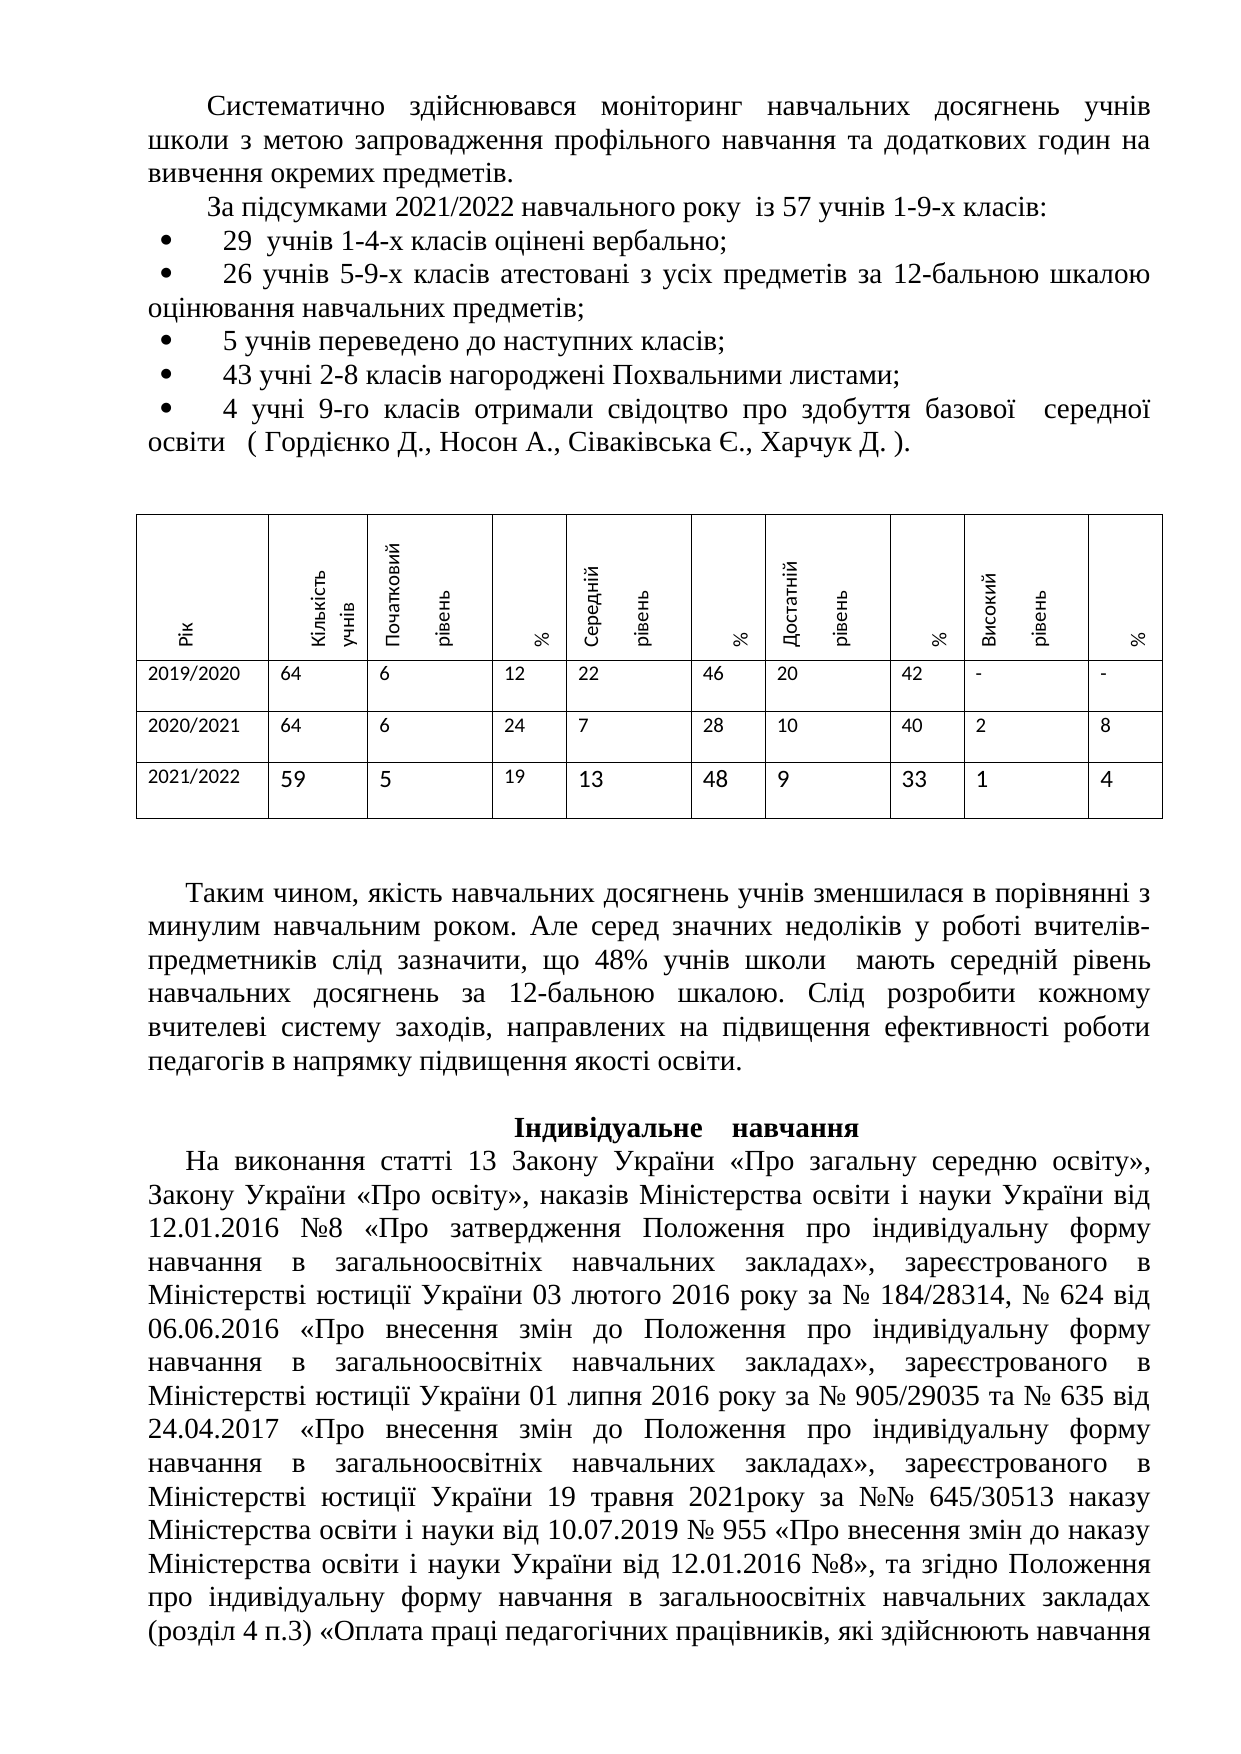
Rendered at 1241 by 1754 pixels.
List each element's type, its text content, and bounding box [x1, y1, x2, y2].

list 29 учнів 1-4-х класів оцінені вербально; [148, 223, 1152, 256]
list 26 учнів 5-9-х класів атестовані з усіх предметів за 12-бальною шкалою оцінювання навчальних предметів; [148, 256, 1152, 323]
list 5 учнів переведено до наступних класів; [148, 323, 1152, 357]
table_cell 59 [269, 763, 367, 818]
list 4 учні 9-го класів отримали свідоцтво про здобуття базової середної освіти ( Гордієнко Д., Носон А., Сіваківська Є., Харчук Д. ). [148, 391, 1152, 458]
table_cell 40 [891, 712, 964, 762]
table_cell - [965, 661, 1088, 711]
table_header Достатній рівень [766, 515, 890, 659]
table_header % [891, 515, 964, 659]
text Таким чином, якість навчальних досягнень учнів зменшилася в порівнянні з минулим навчальним роком. Але серед значних недоліків у роботі вчителів-предметників слід зазначити, що 48% учнів школи мають середній рівень навчальних досягнень за 12-бальною шкалою. Слід розробити кожному вчителеві систему заходів, направлених на підвищення ефективності роботи педагогів в напрямку підвищення якості освіти. [148, 875, 1152, 1076]
table_cell 2021/2022 [137, 763, 268, 818]
text Індивідуальне навчання [148, 1110, 1152, 1143]
table_header Початковий рівень [368, 515, 492, 659]
table_cell 64 [269, 712, 367, 762]
table_cell 28 [692, 712, 765, 762]
table_cell 2 [965, 712, 1088, 762]
table_cell 6 [368, 661, 492, 711]
table_cell 7 [567, 712, 691, 762]
table_cell 46 [692, 661, 765, 711]
table_cell 2019/2020 [137, 661, 268, 711]
table_cell 8 [1089, 712, 1162, 762]
table_header Кількість учнів [269, 515, 367, 659]
table_cell 22 [567, 661, 691, 711]
table_header Високий рівень [965, 515, 1088, 659]
table_cell 64 [269, 661, 367, 711]
table_cell 33 [891, 763, 964, 818]
table_cell 10 [766, 712, 890, 762]
table_cell 9 [766, 763, 890, 818]
table_cell 13 [567, 763, 691, 818]
text За підсумками 2021/2022 навчального року із 57 учнів 1-9-х класів: [148, 189, 1152, 223]
table_cell 19 [493, 763, 566, 818]
table_cell 5 [368, 763, 492, 818]
table_cell 42 [891, 661, 964, 711]
text Систематично здійснювався моніторинг навчальних досягнень учнів школи з метою запровадження профільного навчання та додаткових годин на вивчення окремих предметів. [148, 88, 1152, 189]
table_cell 1 [965, 763, 1088, 818]
table_cell 48 [692, 763, 765, 818]
table_header Рік [137, 515, 268, 659]
table_header % [493, 515, 566, 659]
list 43 учні 2-8 класів нагороджені Похвальними листами; [148, 357, 1152, 391]
table_cell 20 [766, 661, 890, 711]
table_header Середній рівень [567, 515, 691, 659]
table_cell 2020/2021 [137, 712, 268, 762]
table_cell 12 [493, 661, 566, 711]
table_cell - [1089, 661, 1162, 711]
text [148, 1143, 1152, 1646]
table_cell 4 [1089, 763, 1162, 818]
table_cell 6 [368, 712, 492, 762]
table_header % [1089, 515, 1162, 659]
table_header % [692, 515, 765, 659]
table_cell 24 [493, 712, 566, 762]
